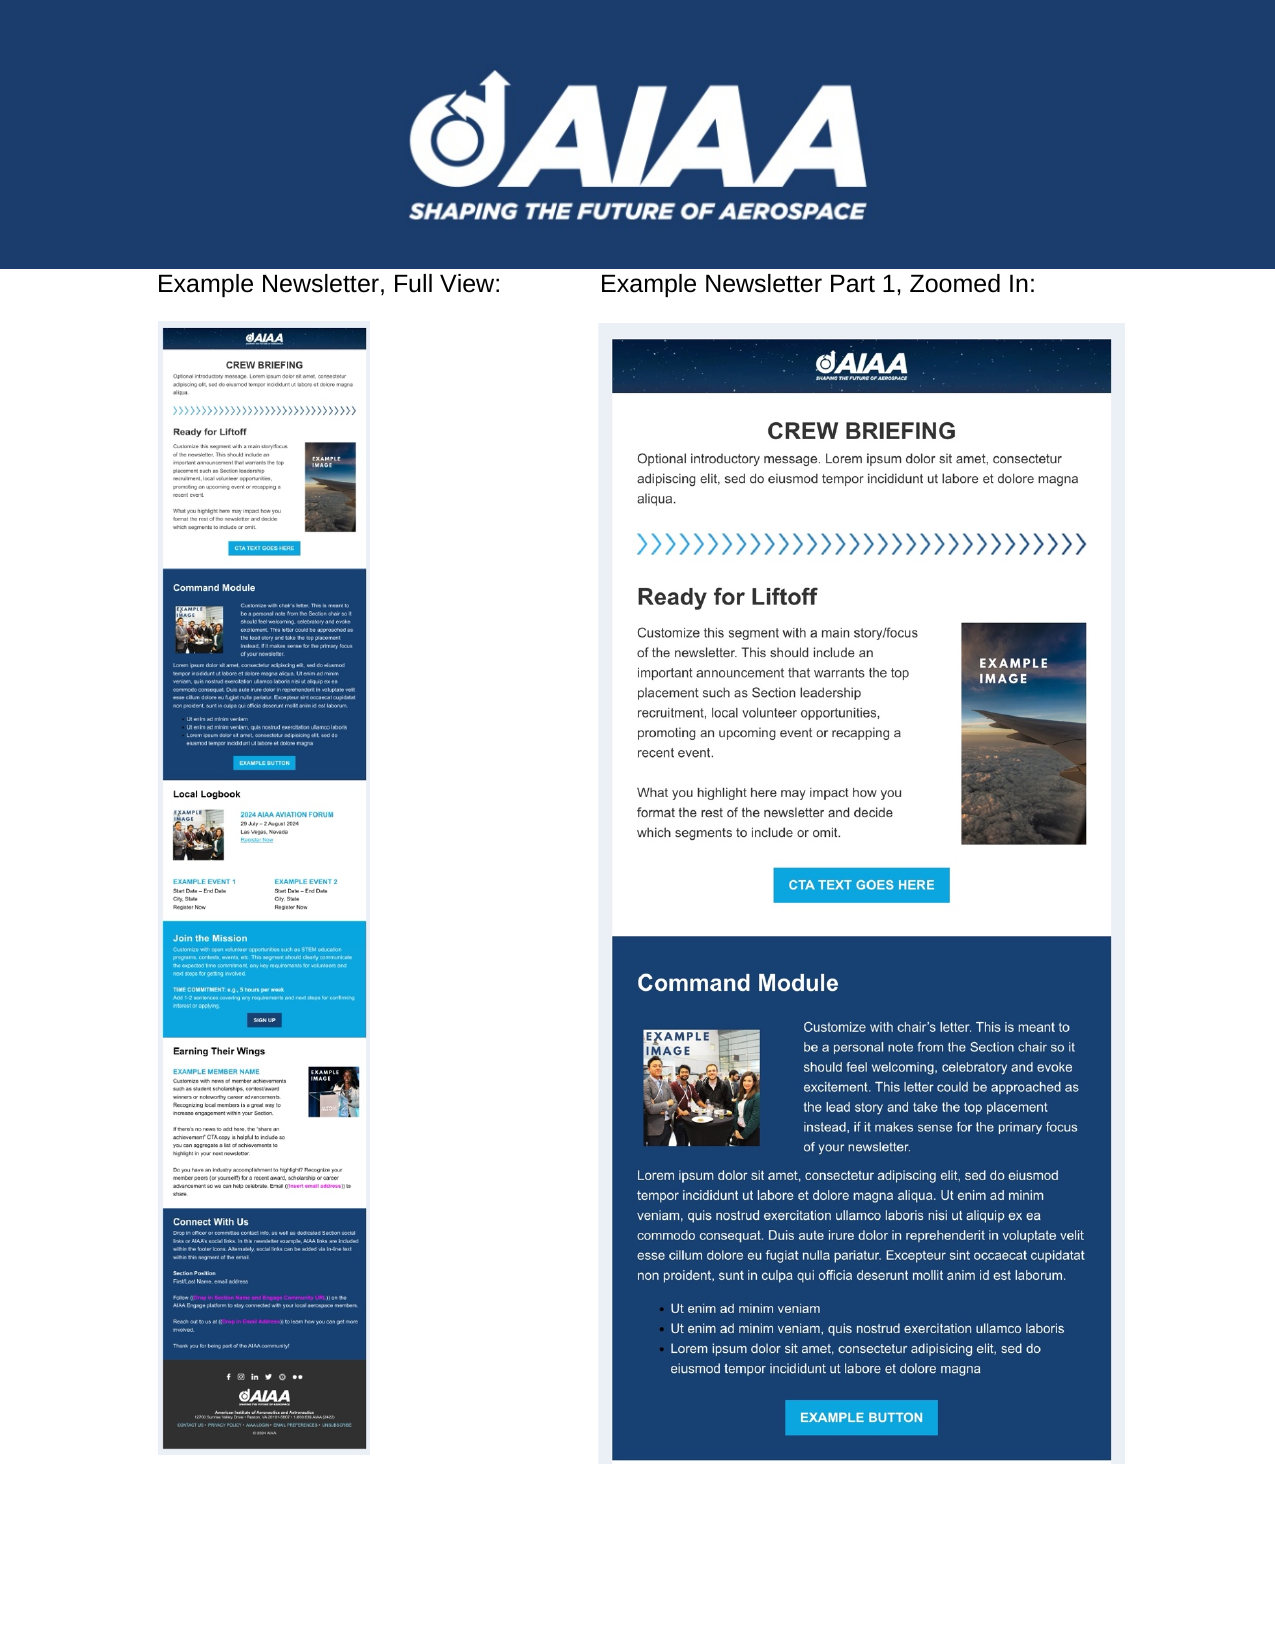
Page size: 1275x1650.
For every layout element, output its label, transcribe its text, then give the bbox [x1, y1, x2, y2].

picture [157, 321, 370, 1455]
text Example Newsletter, Full View: Example Newsletter Part 1, Zoomed In: [150, 150, 1125, 297]
picture [598, 323, 1125, 1464]
picture [0, 0, 1275, 269]
